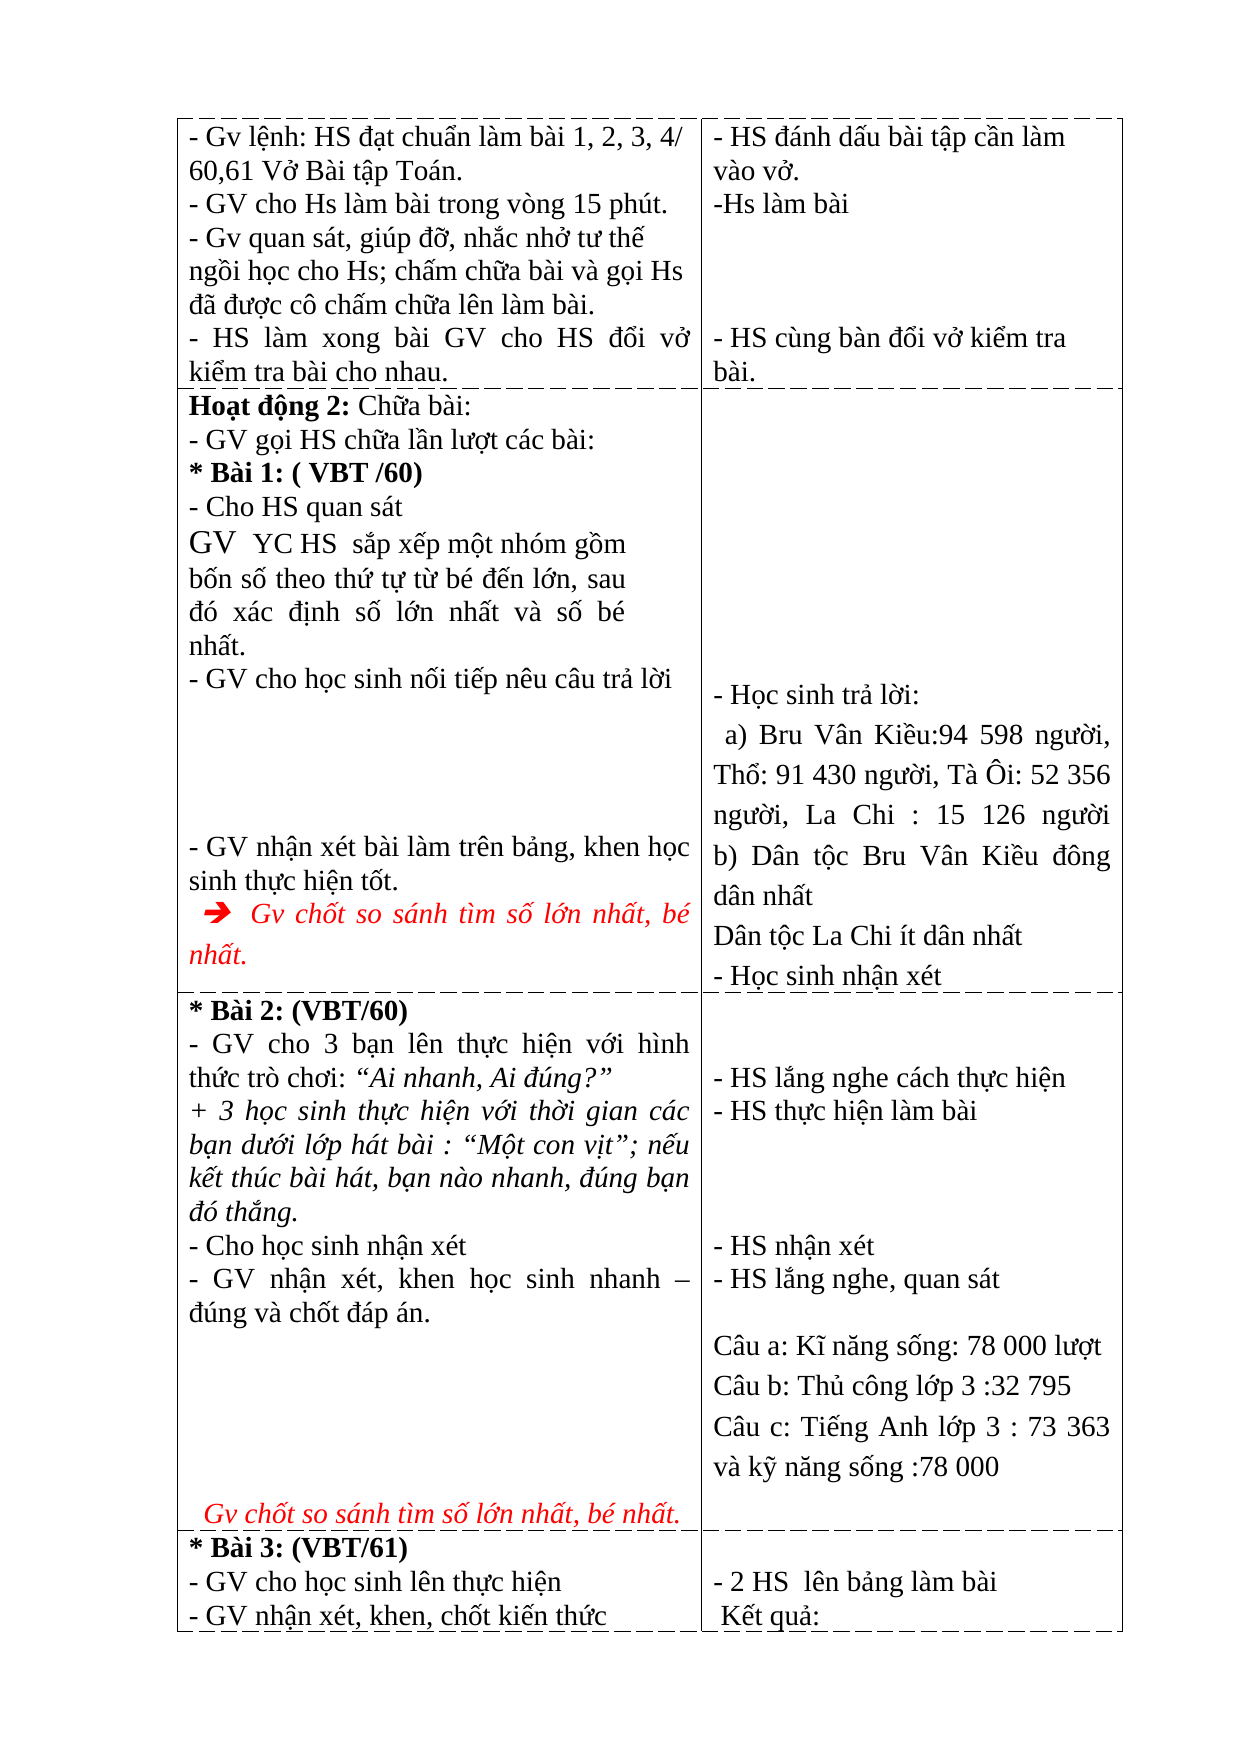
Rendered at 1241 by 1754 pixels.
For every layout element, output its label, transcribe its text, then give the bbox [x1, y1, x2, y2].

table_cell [178, 118, 701, 387]
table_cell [178, 1530, 701, 1631]
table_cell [702, 1530, 1122, 1631]
table_cell Hoạt động 2: Chữa bài: - GV gọi HS chữa lần lượt các bài: * Bài 1: ( VBT /60) - Cho HS quan sát GV YC HS sắp xếp một nhóm gồm bốn số theo thứ tự từ bé đến lớn, sau đó xác định số lớn nhất và số bé nhất. - GV cho học sinh nối tiếp nêu câu trả lời - GV nhận xét bài làm trên bảng, khen học sinh thực hiện tốt. Gv chốt so sánh tìm số lớn nhất, bé nhất. [178, 388, 701, 992]
table_cell - HS lắng nghe cách thực hiện - HS thực hiện làm bài - HS nhận xét - HS lắng nghe, quan sát Câu a: Kĩ năng sống: 78 000 lượt Câu b: Thủ công lớp 3 :32 795 Câu c: Tiếng Anh lớp 3 : 73 363 và kỹ năng sống :78 000 [702, 992, 1122, 1529]
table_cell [702, 118, 1122, 387]
table_cell * Bài 2: (VBT/60) - GV cho 3 bạn lên thực hiện với hình thức trò chơi: “Ai nhanh, Ai đúng?” + 3 học sinh thực hiện với thời gian các bạn dưới lớp hát bài : “Một con vịt”; nếu kết thúc bài hát, bạn nào nhanh, đúng bạn đó thắng. - Cho học sinh nhận xét - GV nhận xét, khen học sinh nhanh – đúng và chốt đáp án. Gv chốt so sánh tìm số lớn nhất, bé nhất. [178, 992, 701, 1529]
table_cell - Học sinh trả lời: a) Bru Vân Kiều:94 598 người, Thổ: 91 430 người, Tà Ôi: 52 356 người, La Chi : 15 126 người b) Dân tộc Bru Vân Kiều đông dân nhất Dân tộc La Chi ít dân nhất - Học sinh nhận xét [702, 388, 1122, 992]
